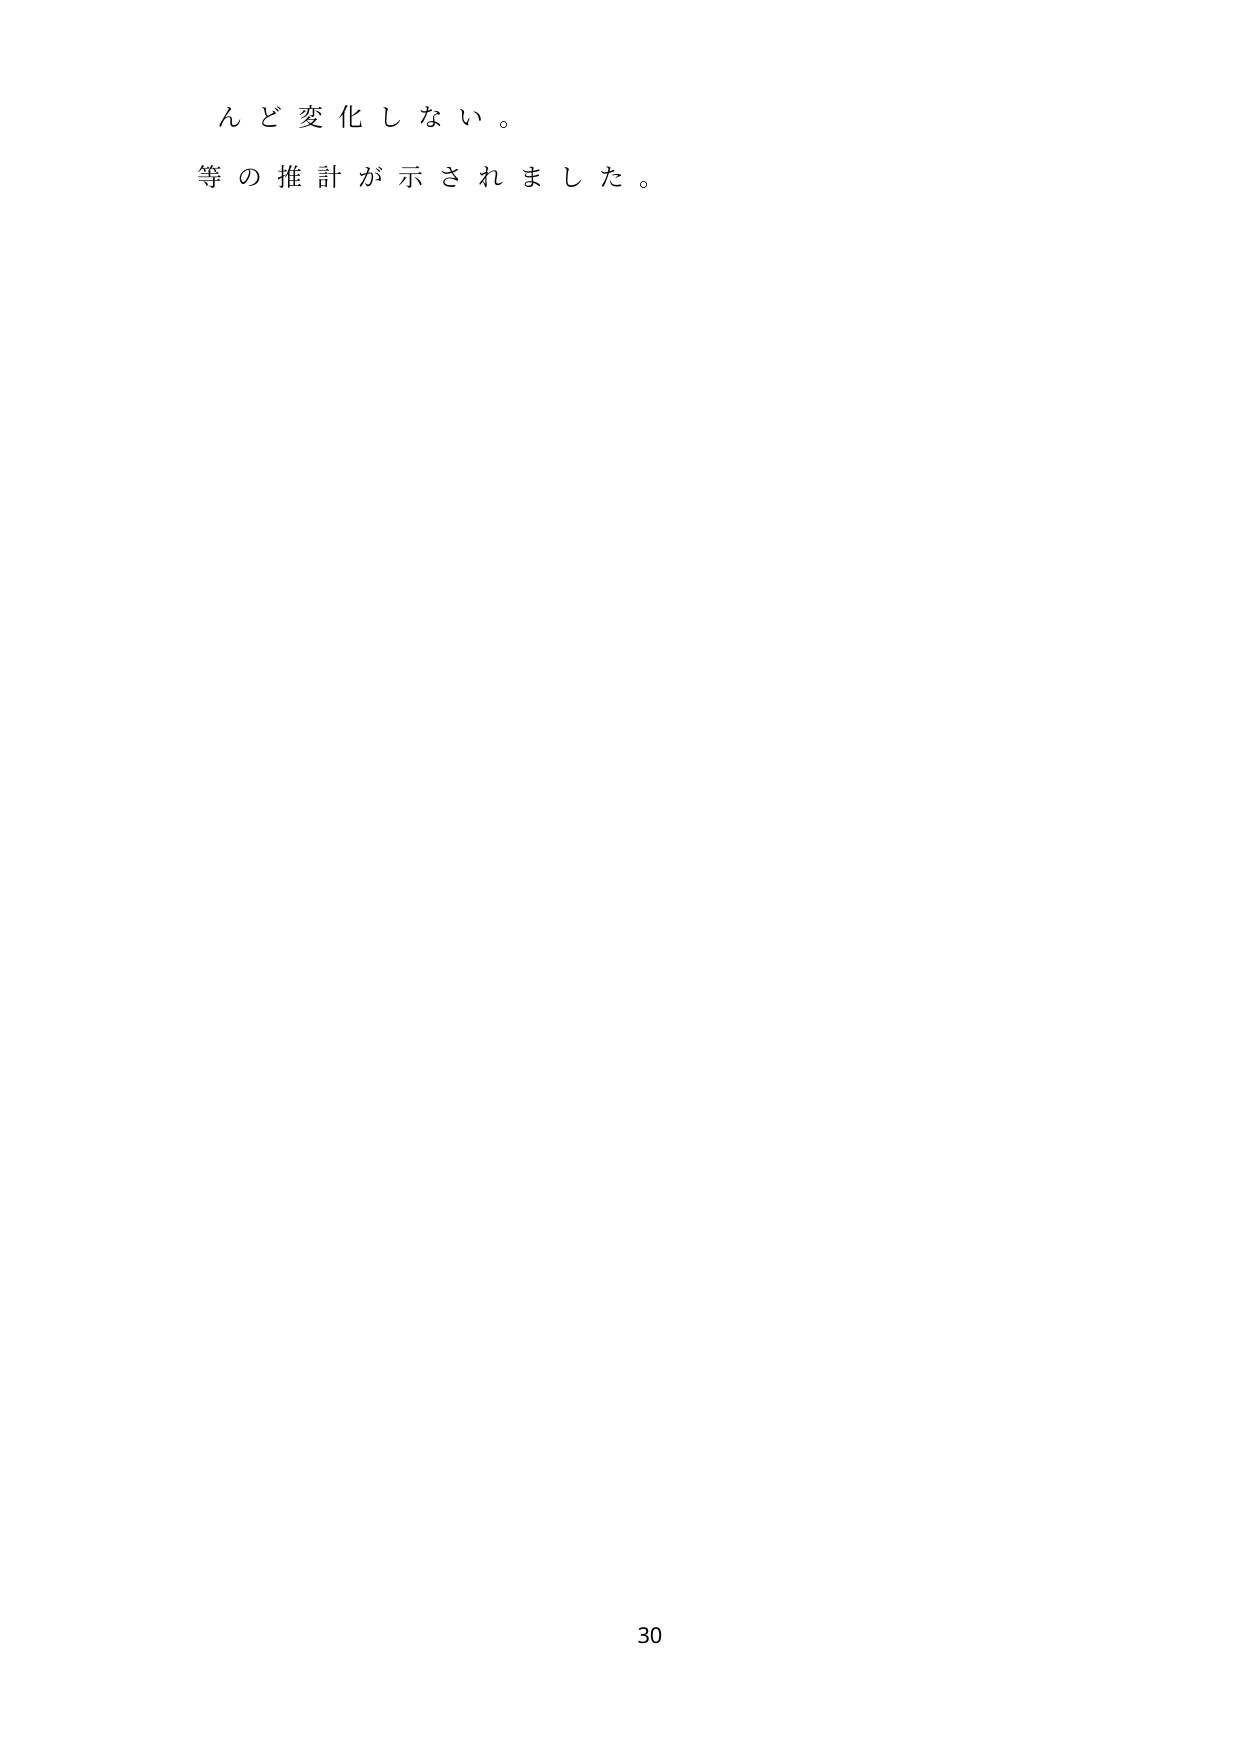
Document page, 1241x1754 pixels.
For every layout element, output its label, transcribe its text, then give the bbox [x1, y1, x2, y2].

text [197, 86, 1142, 146]
text 等の推計が示されました。 [157, 146, 1142, 206]
